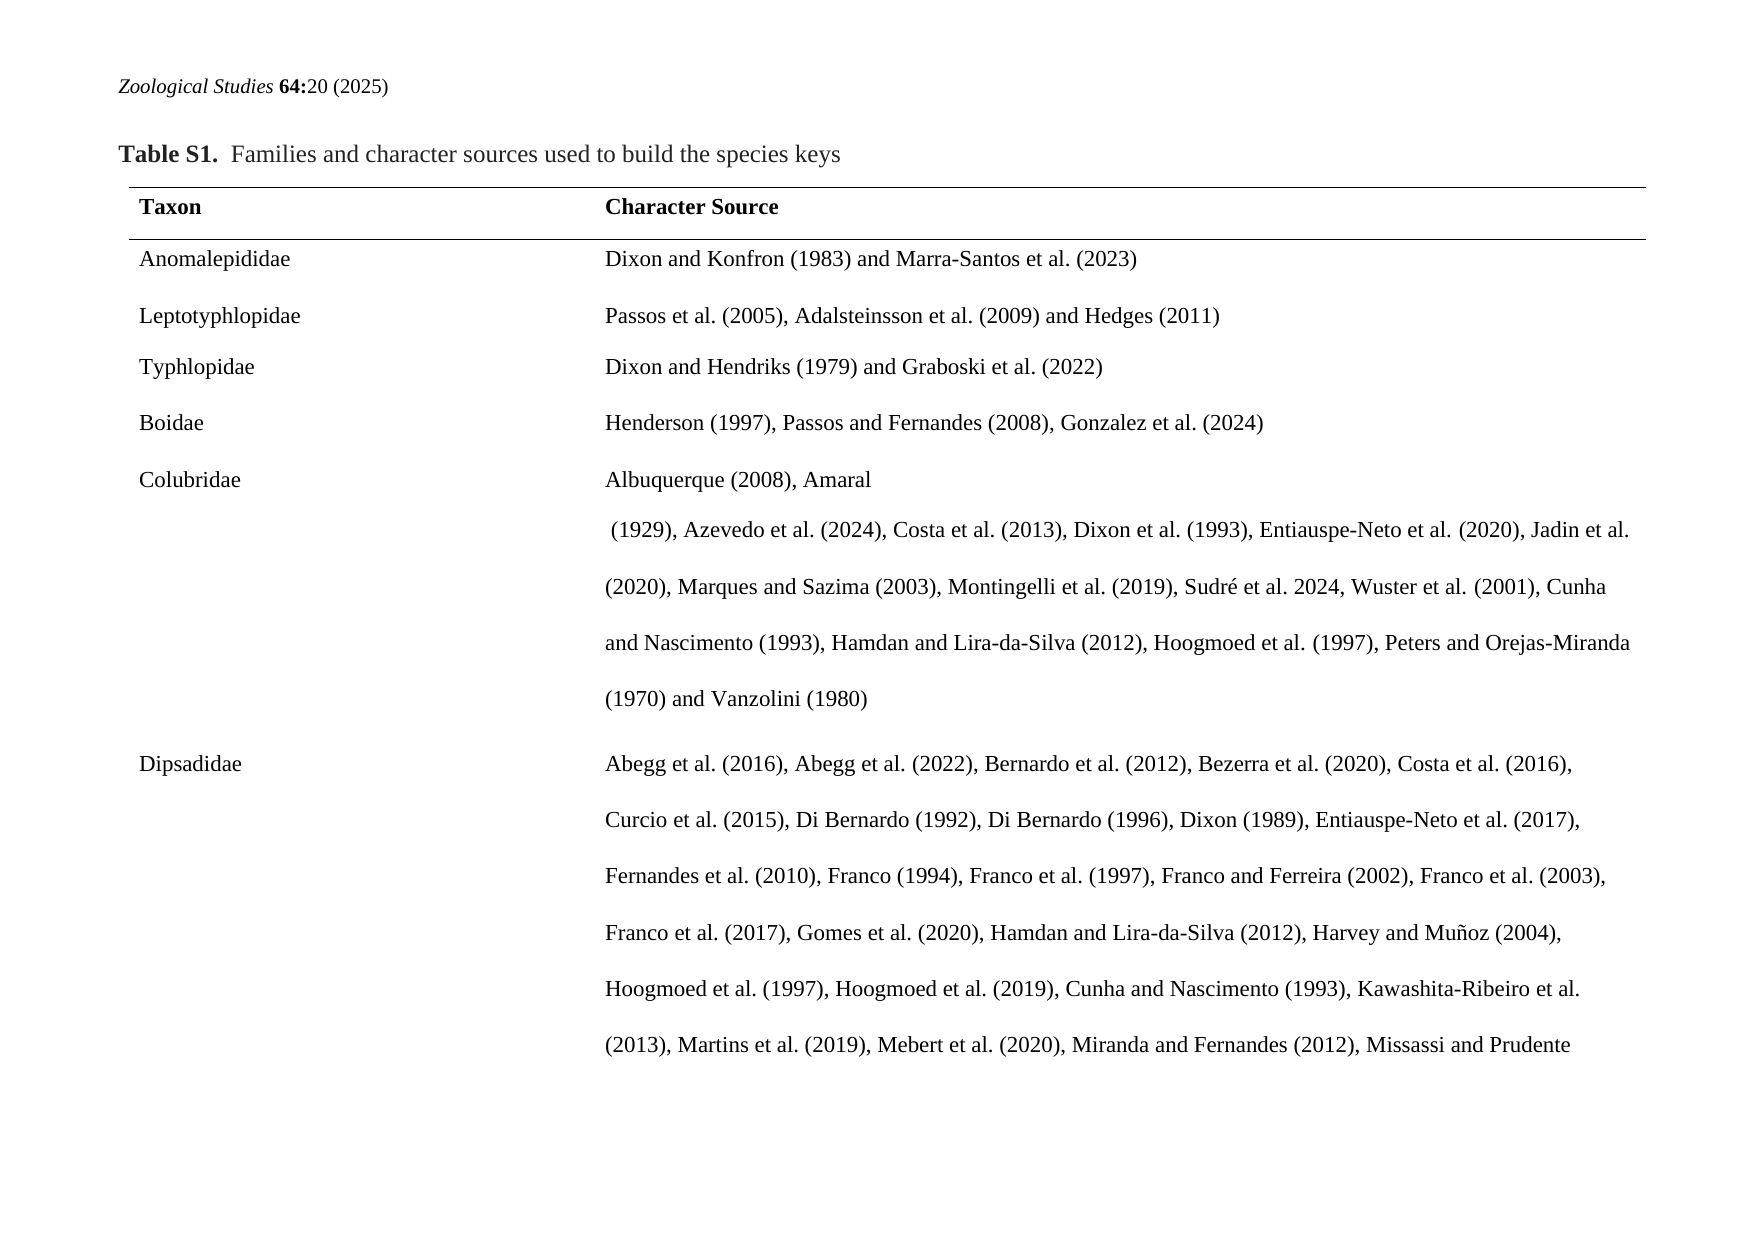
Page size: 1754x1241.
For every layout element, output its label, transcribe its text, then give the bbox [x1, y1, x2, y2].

table_header Taxon [129, 188, 594, 238]
table_cell Typhlopidae [129, 347, 594, 404]
table_cell Henderson (1997), Passos and Fernandes (2008), Gonzalez et al. (2024) [595, 404, 1646, 460]
table_cell Anomalepididae [129, 240, 594, 297]
table_cell Passos et al. (2005), Adalsteinsson et al. (2009) and Hedges (2011) [595, 297, 1646, 347]
text Table S1. Families and character sources used to build the species keys [118, 135, 1636, 172]
table_cell Boidae [129, 404, 594, 460]
table_cell Dixon and Konfron (1983) and Marra-Santos et al. (2023) [595, 240, 1646, 297]
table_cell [595, 745, 1646, 1063]
table_cell Dipsadidae [129, 745, 594, 1063]
table_cell Colubridae [129, 460, 594, 744]
table_header Character Source [595, 188, 1646, 238]
table_cell Leptotyphlopidae [129, 297, 594, 347]
table_cell Albuquerque (2008), Amaral (1929), Azevedo et al. (2024), Costa et al. (2013), Dixon et al. (1993), Entiauspe-Neto et al. (2020), Jadin et al. (2020), Marques and Sazima (2003), Montingelli et al. (2019), Sudré et al. 2024, Wuster et al. (2001), Cunha and Nascimento (1993), Hamdan and Lira-da-Silva (2012), Hoogmoed et al. (1997), Peters and Orejas-Miranda (1970) and Vanzolini (1980) [595, 460, 1646, 744]
table_cell Dixon and Hendriks (1979) and Graboski et al. (2022) [595, 347, 1646, 404]
